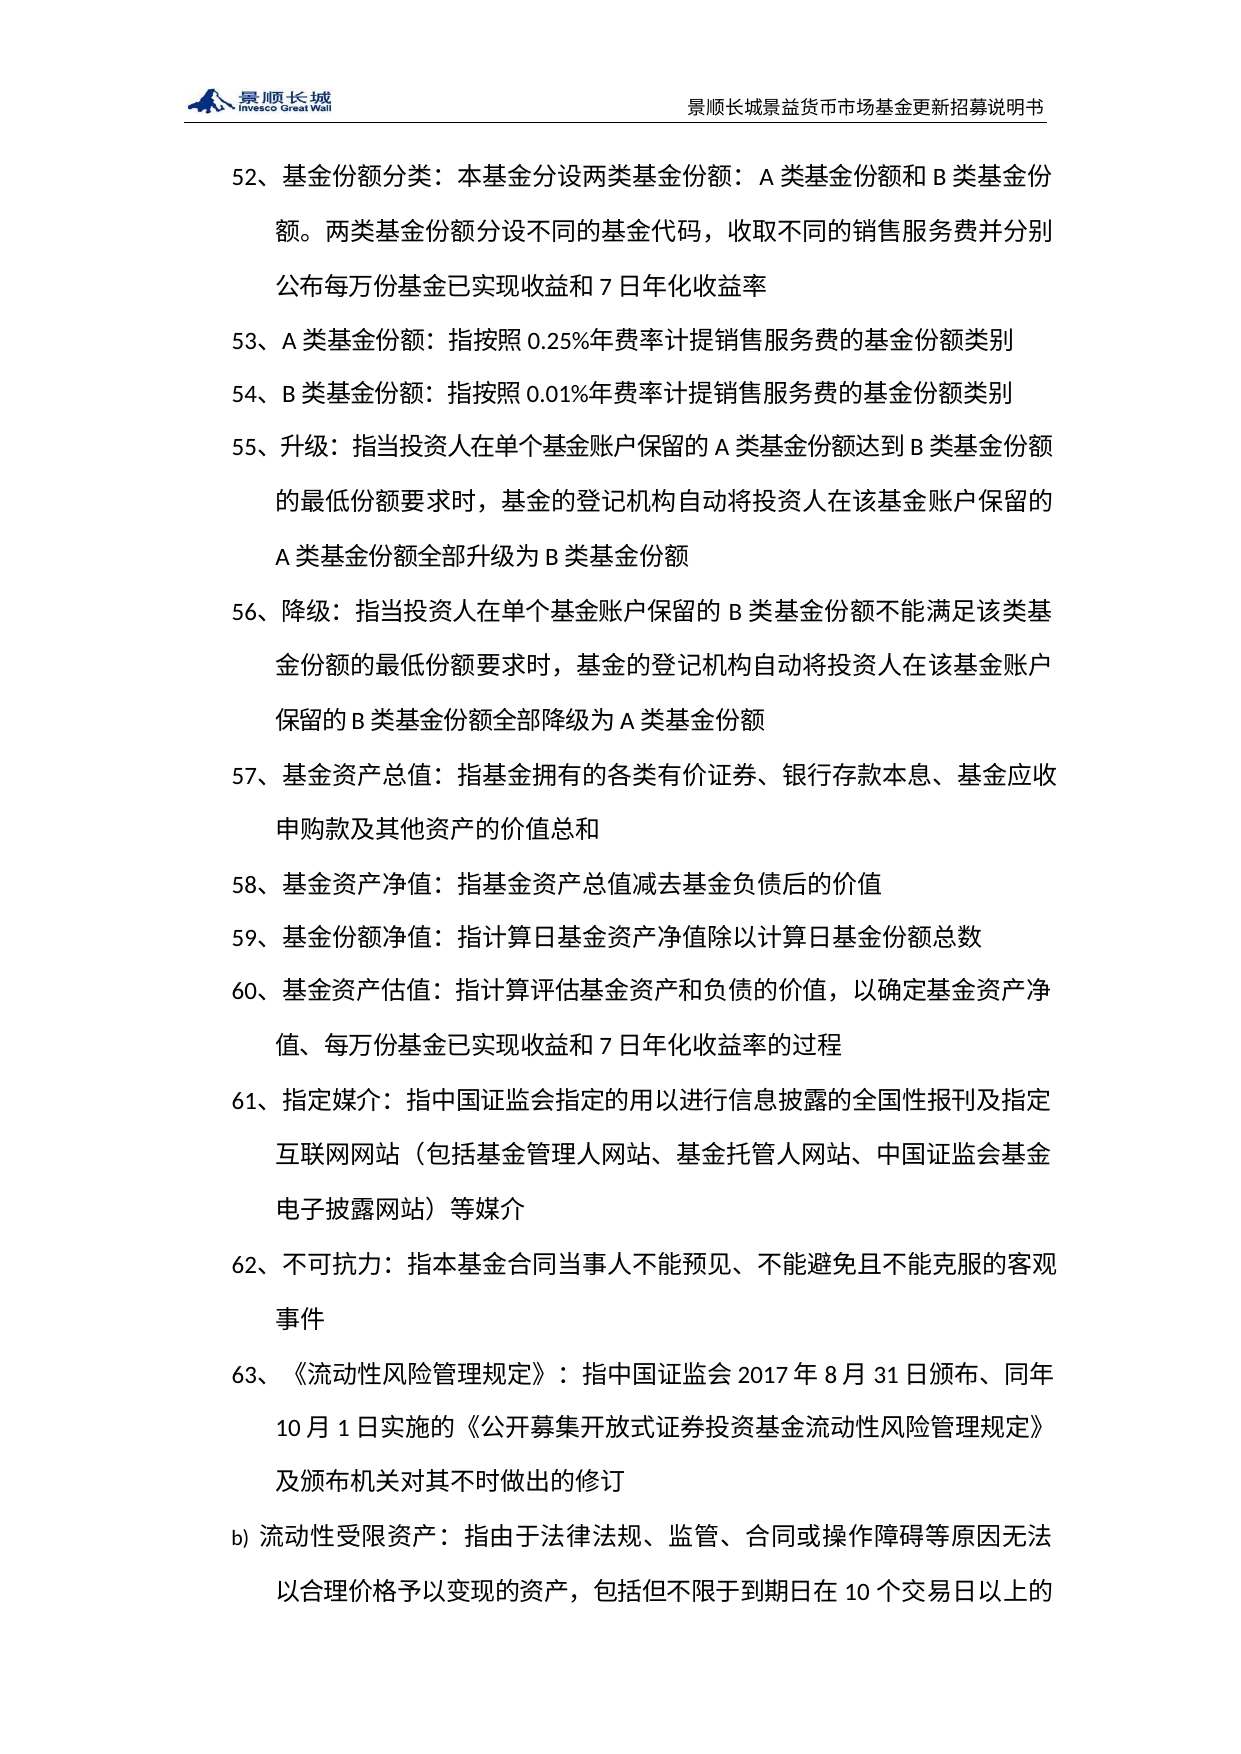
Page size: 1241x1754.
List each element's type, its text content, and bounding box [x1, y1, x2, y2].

text 60、基金资产估值：指计算评估基金资产和负债的价值，以确定基金资产净值、每万份基金已实现收益和 7 日年化收益率的过程 [231, 971, 1053, 1062]
text 10 月 1 日实施的《公开募集开放式证券投资基金流动性风险管理规定》及颁布机关对其不时做出的修订 [275, 1407, 1066, 1498]
text 55、升级：指当投资人在单个基金账户保留的 A 类基金份额达到 B 类基金份额的最低份额要求时，基金的登记机构自动将投资人在该基金账户保留的 A 类基金份额全部升级为 B 类基金份额 [231, 427, 1053, 572]
text 56、降级：指当投资人在单个基金账户保留的 B 类基金份额不能满足该类基金份额的最低份额要求时，基金的登记机构自动将投资人在该基金账户保留的 B 类基金份额全部降级为 A 类基金份额 [231, 591, 1053, 737]
text 61、指定媒介：指中国证监会指定的用以进行信息披露的全国性报刊及指定互联网网站（包括基金管理人网站、基金托管人网站、中国证监会基金电子披露网站）等媒介 [231, 1080, 1053, 1226]
text 53、A 类基金份额：指按照 0.25%年费率计提销售服务费的基金份额类别 [231, 321, 1194, 357]
text 57、基金资产总值：指基金拥有的各类有价证券、银行存款本息、基金应收申购款及其他资产的价值总和 [231, 755, 1057, 846]
text 54、B 类基金份额：指按照 0.01%年费率计提销售服务费的基金份额类别 [231, 374, 1194, 410]
picture [187, 88, 332, 114]
text 63、《流动性风险管理规定》：指中国证监会 2017 年 8 月 31 日颁布、同年 [231, 1354, 1194, 1390]
text 58、基金资产净值：指基金资产总值减去基金负债后的价值 [231, 865, 1194, 901]
text 52、基金份额分类：本基金分设两类基金份额：A 类基金份额和 B 类基金份额。两类基金份额分设不同的基金代码，收取不同的销售服务费并分别公布每万份基金已实现收益和 7 日年化收益率 [231, 157, 1053, 302]
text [231, 1517, 1053, 1607]
text 59、基金份额净值：指计算日基金资产净值除以计算日基金份额总数 [231, 918, 1194, 954]
text 62、不可抗力：指本基金合同当事人不能预见、不能避免且不能克服的客观事件 [231, 1244, 1057, 1335]
